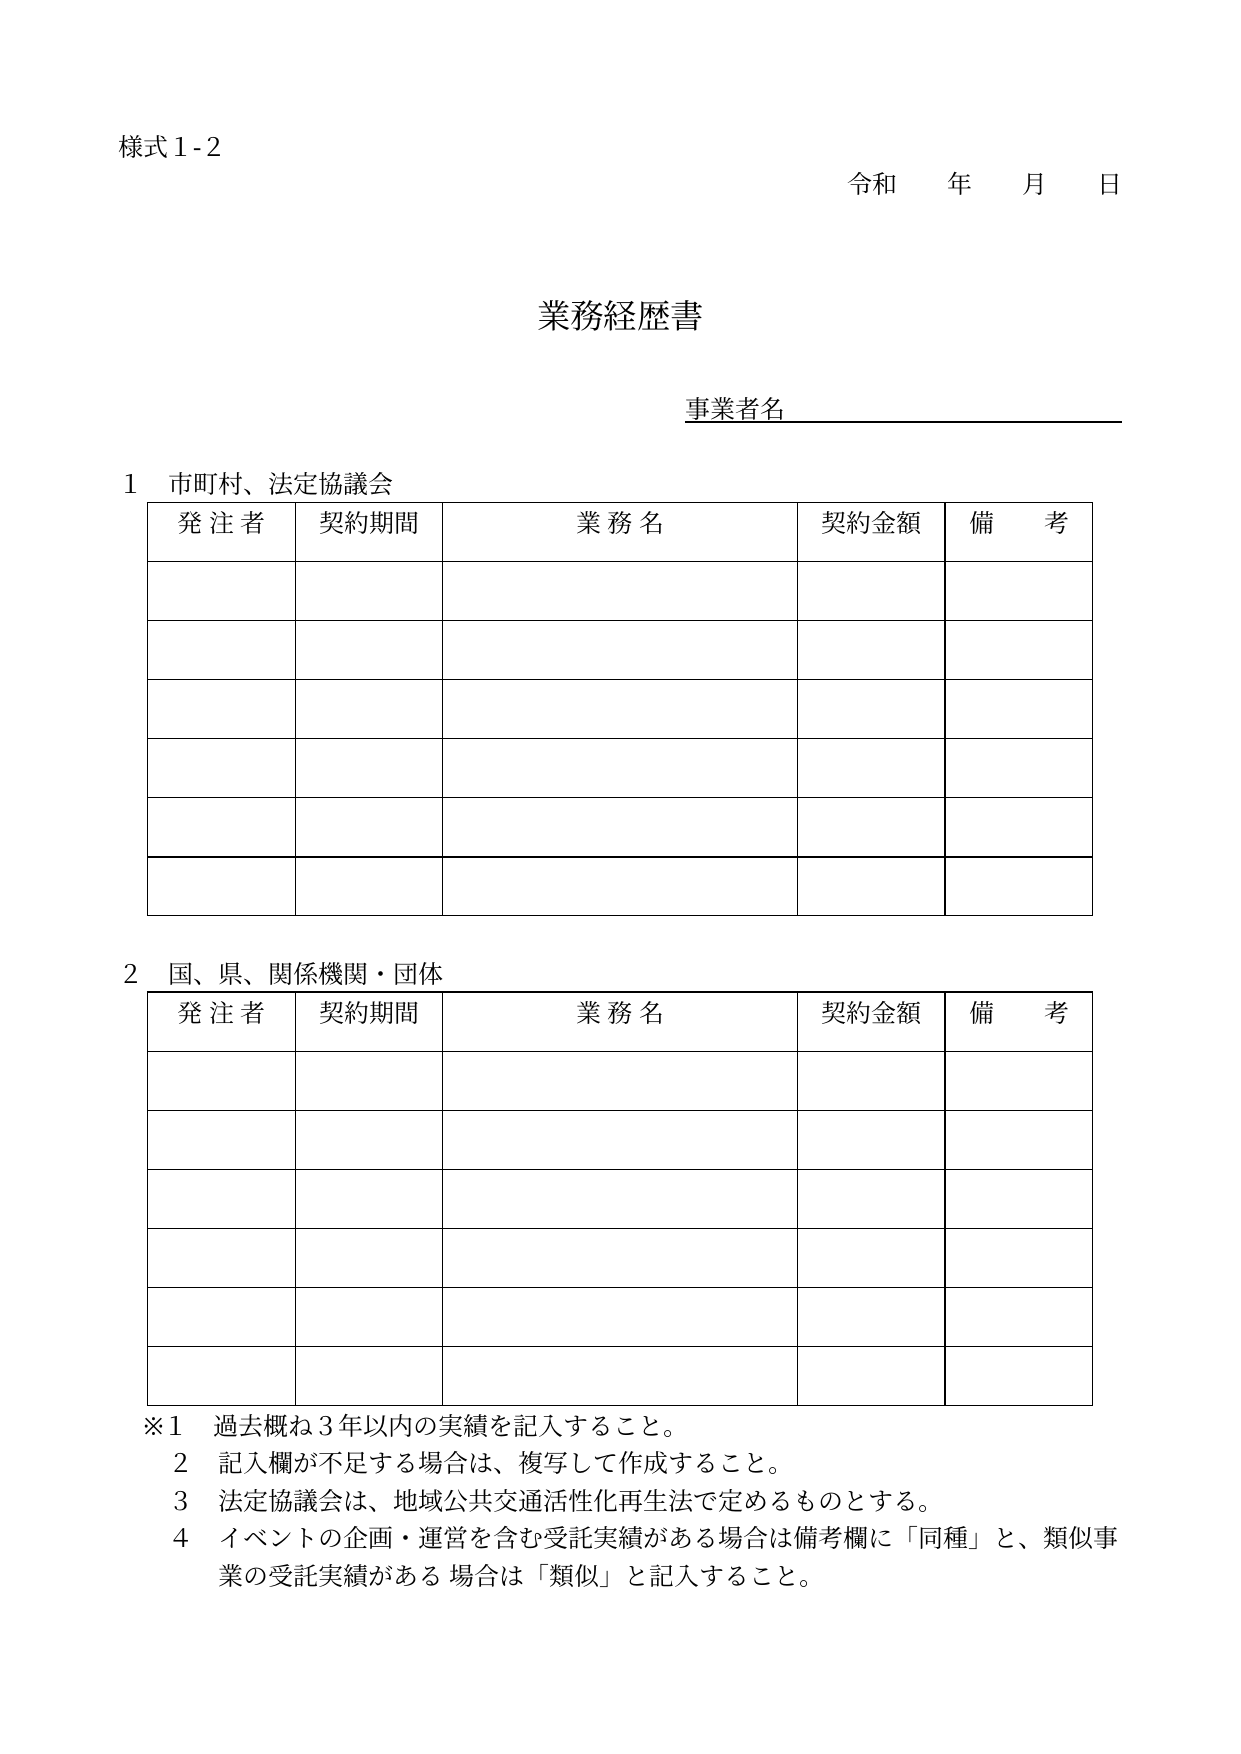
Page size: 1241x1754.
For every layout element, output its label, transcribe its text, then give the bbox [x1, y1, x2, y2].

table_cell [946, 680, 1092, 738]
table_cell [946, 858, 1092, 915]
table_cell [148, 1111, 295, 1169]
table_header 契約金額 [798, 503, 944, 561]
text 様式１-２ [118, 127, 1122, 164]
table_header 契約期間 [296, 503, 442, 561]
table_cell [946, 1111, 1092, 1169]
table_cell [798, 858, 944, 915]
table_cell [443, 1052, 797, 1109]
table_cell [443, 1288, 797, 1346]
table_cell [798, 1288, 944, 1346]
table_cell [148, 739, 295, 797]
table_cell [946, 621, 1092, 679]
table_cell [443, 1170, 797, 1228]
text 業務経歴書 [118, 277, 1122, 352]
table_cell [443, 798, 797, 856]
table_header 業 務 名 [443, 993, 797, 1051]
table_cell [443, 621, 797, 679]
table_cell [148, 621, 295, 679]
table_cell [443, 739, 797, 797]
table_cell [148, 798, 295, 856]
table_cell [148, 1052, 295, 1109]
table_cell [946, 798, 1092, 856]
table_cell [296, 1111, 442, 1169]
text 事業者名 [118, 389, 1122, 427]
table_cell [148, 1229, 295, 1287]
table_header 契約金額 [798, 993, 944, 1051]
table_cell [148, 1170, 295, 1228]
table_cell [296, 798, 442, 856]
table_cell [296, 739, 442, 797]
table_cell [798, 680, 944, 738]
table_cell [296, 621, 442, 679]
table_cell [443, 680, 797, 738]
text 令和 年 月 日 [118, 164, 1122, 202]
text ４ イベントの企画・運営を含む受託実績がある場合は備考欄に「同種」と、類似事 [118, 1518, 1122, 1556]
table_cell [148, 1347, 295, 1405]
table_cell [798, 621, 944, 679]
table_header 発 注 者 [148, 503, 295, 561]
table_cell [296, 562, 442, 620]
table_cell [296, 1170, 442, 1228]
table_cell [946, 739, 1092, 797]
table_cell [296, 1288, 442, 1346]
text ２ 国、県、関係機関・団体 [118, 954, 1122, 991]
table_cell [443, 1111, 797, 1169]
table_cell [148, 858, 295, 915]
table_header 備 考 [946, 503, 1092, 561]
table_cell [148, 562, 295, 620]
table_cell [296, 1347, 442, 1405]
table_cell [946, 562, 1092, 620]
table_cell [443, 1229, 797, 1287]
table_cell [946, 1288, 1092, 1346]
table_cell [798, 739, 944, 797]
table_cell [946, 1052, 1092, 1109]
table_cell [798, 1229, 944, 1287]
text ※１ 過去概ね３年以内の実績を記入すること。 [118, 1406, 1122, 1443]
table_cell [798, 1347, 944, 1405]
table_cell [798, 798, 944, 856]
table_cell [148, 1288, 295, 1346]
text 業の受託実績がある 場合は「類似」と記入すること。 [118, 1556, 1122, 1593]
table_header 発 注 者 [148, 993, 295, 1051]
table_cell [443, 562, 797, 620]
table_cell [296, 680, 442, 738]
text ３ 法定協議会は、地域公共交通活性化再生法で定めるものとする。 [118, 1481, 1122, 1518]
text ２ 記入欄が不足する場合は、複写して作成すること。 [118, 1443, 1122, 1481]
table_cell [946, 1170, 1092, 1228]
table_header 備 考 [946, 993, 1092, 1051]
table_cell [798, 1170, 944, 1228]
table_cell [946, 1347, 1092, 1405]
table_cell [798, 1052, 944, 1109]
table_cell [296, 1229, 442, 1287]
table_cell [946, 1229, 1092, 1287]
table_cell [296, 858, 442, 915]
table_header 契約期間 [296, 993, 442, 1051]
text １ 市町村、法定協議会 [118, 464, 1122, 502]
table_cell [148, 680, 295, 738]
table_cell [798, 1111, 944, 1169]
table_cell [443, 858, 797, 915]
table_header 業 務 名 [443, 503, 797, 561]
table_cell [443, 1347, 797, 1405]
table_cell [798, 562, 944, 620]
table_cell [296, 1052, 442, 1109]
